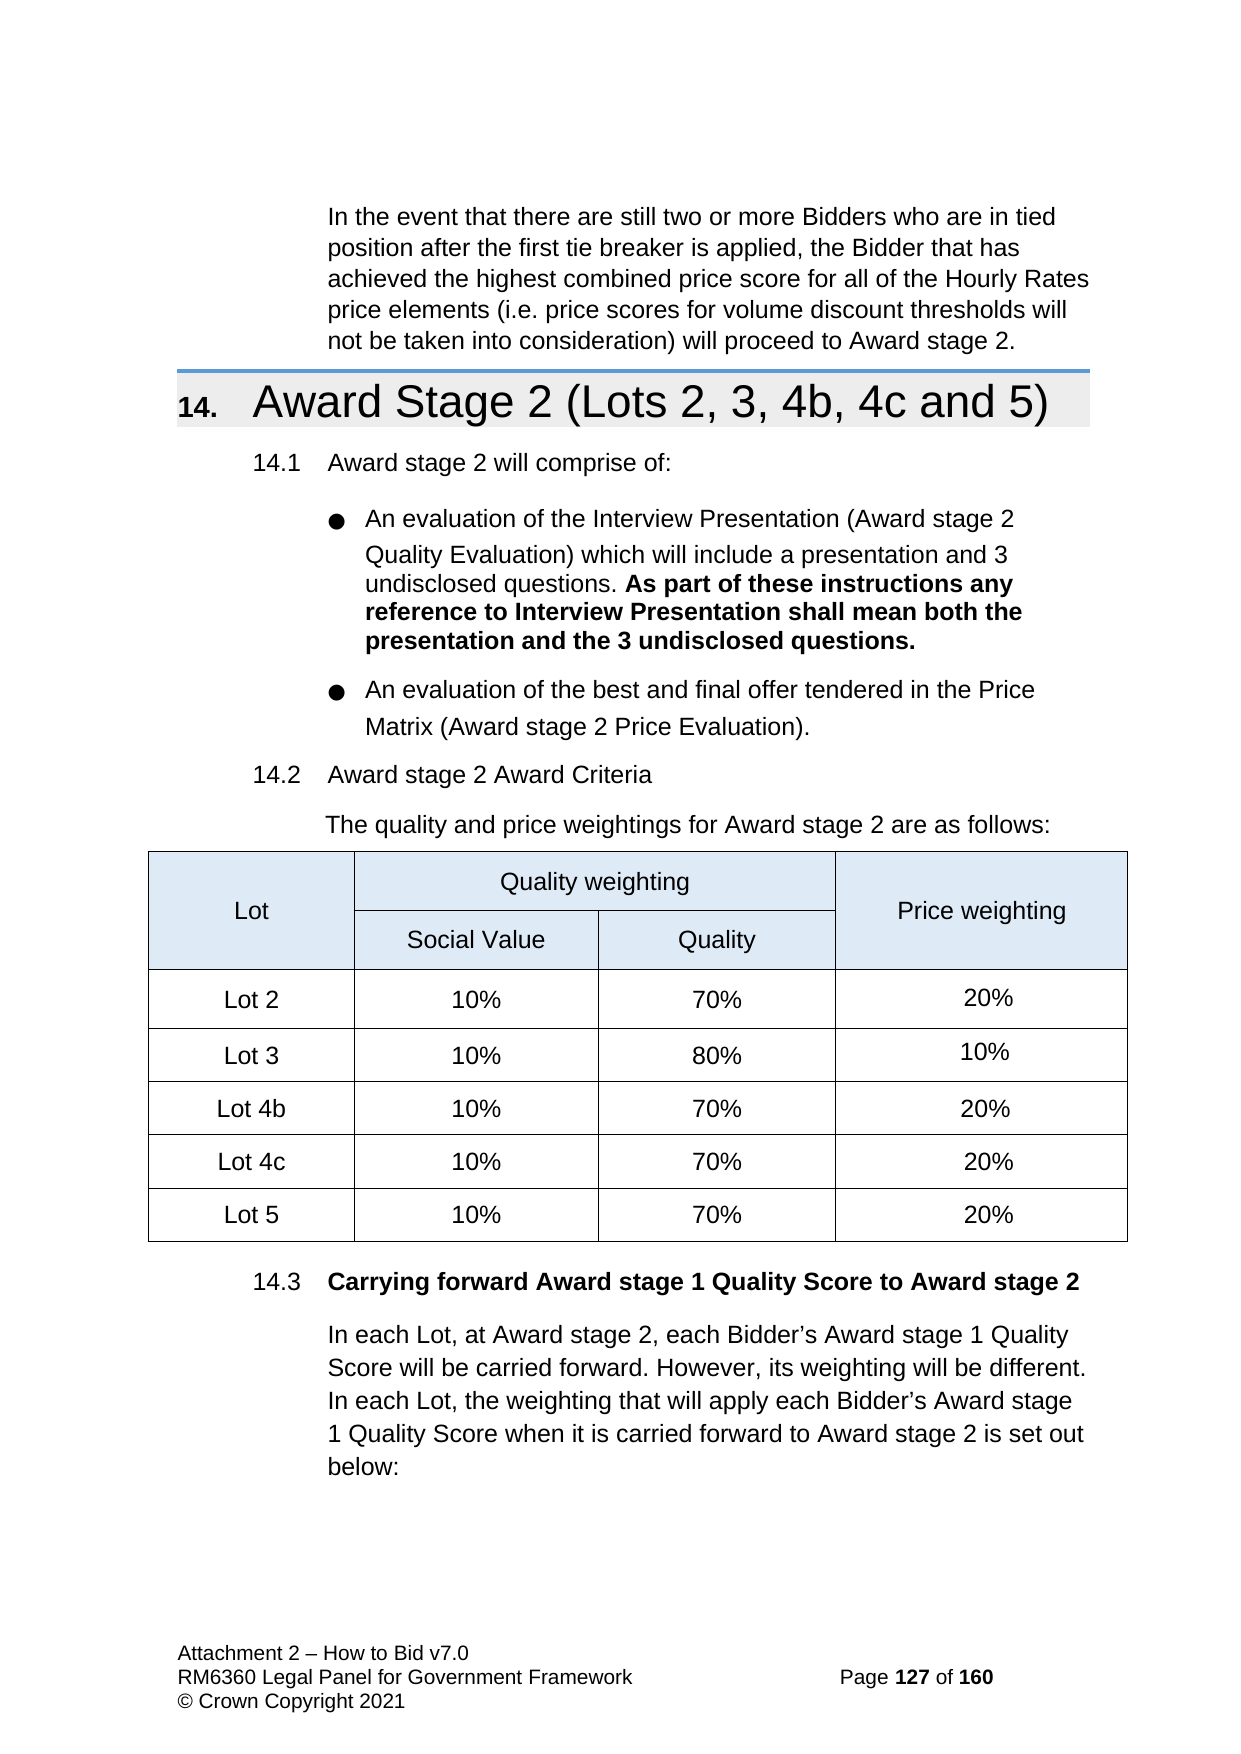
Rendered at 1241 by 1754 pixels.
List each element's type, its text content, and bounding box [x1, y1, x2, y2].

list Carrying forward Award stage 1 Quality Score to Award stage 2 [252, 1267, 1090, 1295]
text In each Lot, at Award stage 2, each Bidder’s Award stage 1 Quality Score will be carried forward. However, its weighting will be different. In each Lot, the weighting that will apply each Bidder’s Award stage 1 Quality Score when it is carried forward to Award stage 2 is set out below: [327, 1320, 1090, 1481]
text In the event that there are still two or more Bidders who are in tied position after the first tie breaker is applied, the Bidder that has achieved the highest combined price score for all of the Hourly Rates price elements (i.e. price scores for volume discount thresholds will not be taken into consideration) will proceed to Award stage 2. [327, 202, 1090, 264]
list An evaluation of the best and final offer tendered in the Price Matrix (Award stage 2 Price Evaluation). [327, 667, 1090, 741]
list Award stage 2 Award Criteria [252, 760, 1090, 789]
subtitle Award Stage 2 (Lots 2, 3, 4b, 4c and 5) [177, 373, 1090, 427]
list An evaluation of the Interview Presentation (Award stage 2 Quality Evaluation) which will include a presentation and 3 undisclosed questions. As part of these instructions any reference to Interview Presentation shall mean both the presentation and the 3 undisclosed questions. [327, 497, 1090, 655]
text The quality and price weightings for Award stage 2 are as follows: [177, 809, 1090, 838]
list Award stage 2 will comprise of: [252, 447, 1090, 476]
text In the event that there are still two or more Bidders who are in tied position after the first tie breaker is applied, the Bidder that has achieved the highest combined price score for all of the Hourly Rates price elements (i.e. price scores for volume discount thresholds will not be taken into consideration) will proceed to Award stage 2. [327, 292, 1090, 354]
